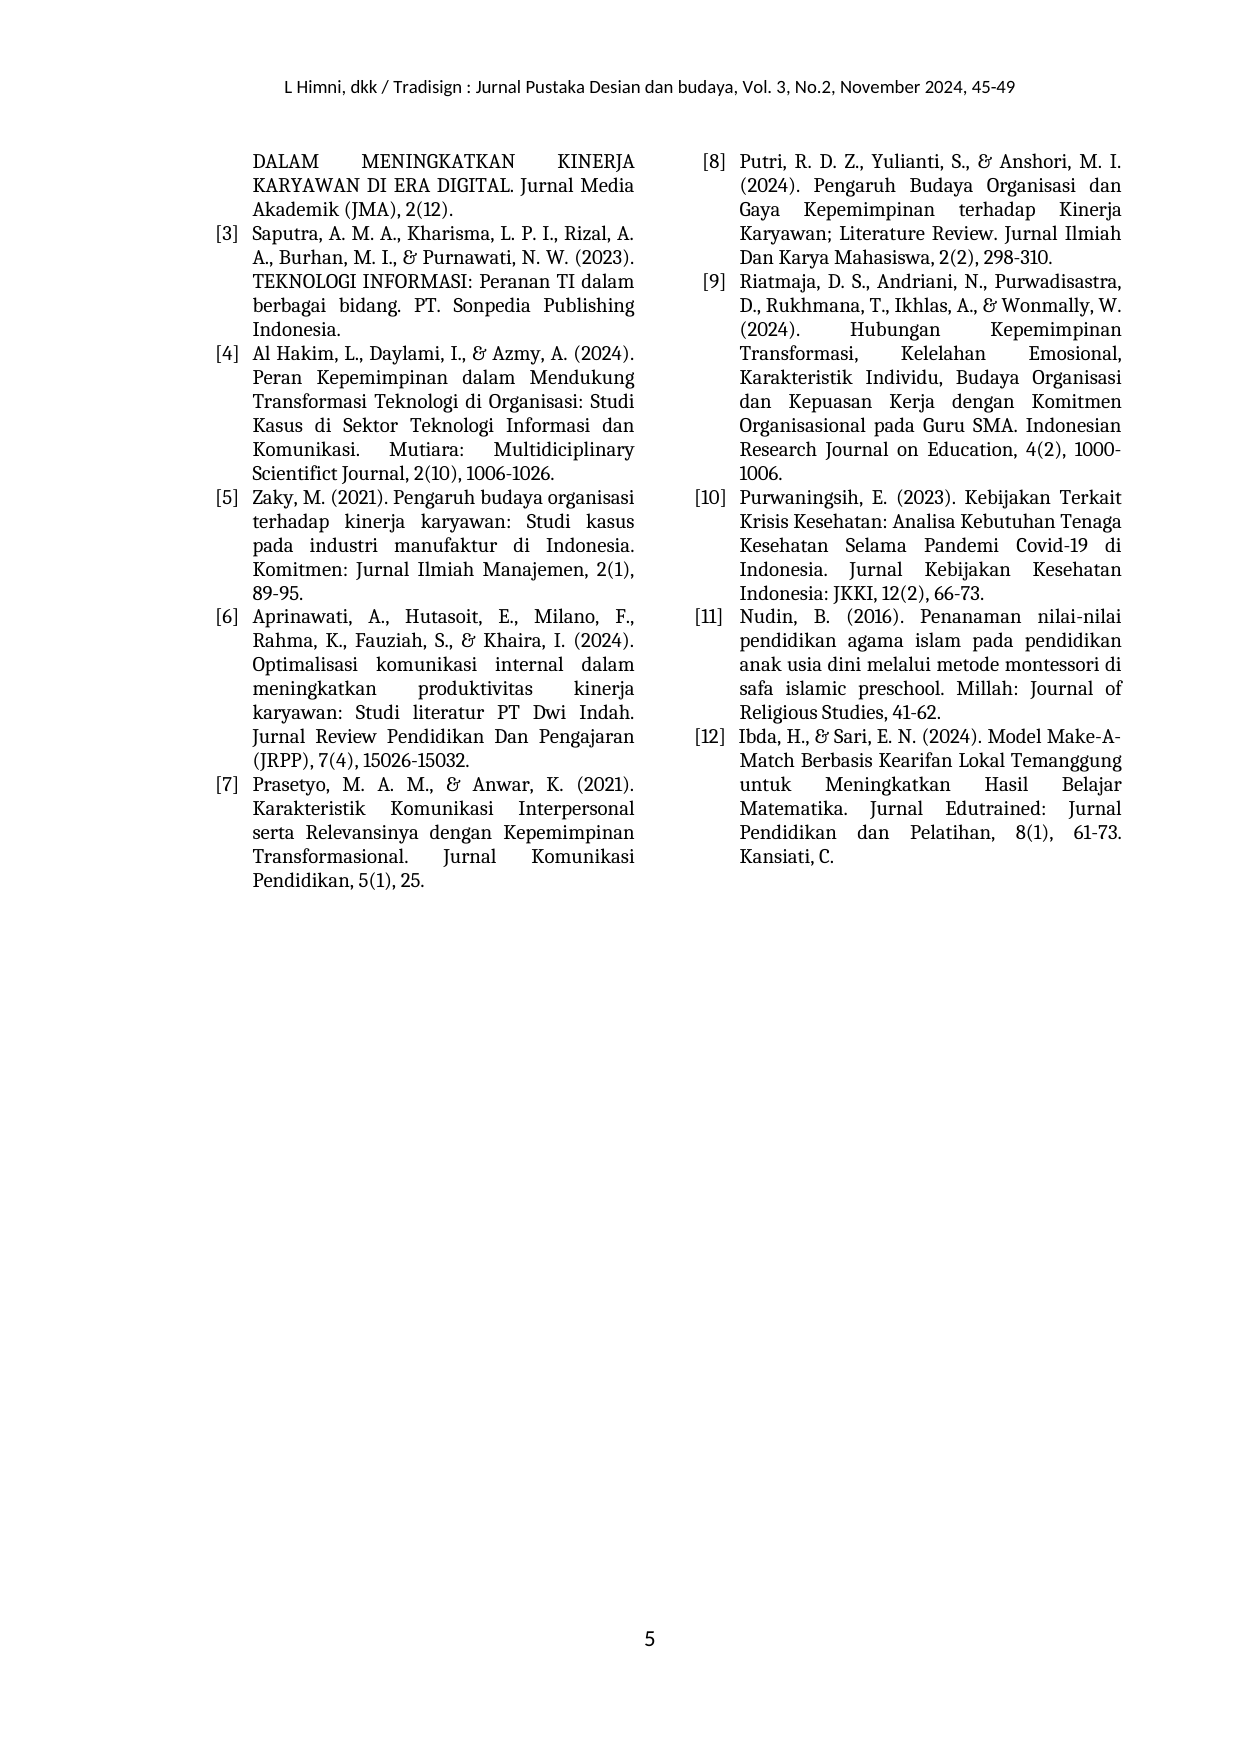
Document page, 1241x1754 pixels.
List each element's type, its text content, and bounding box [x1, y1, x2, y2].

list Nudin, B. (2016). Penanaman nilai-nilai pendidikan agama islam pada pendidikan anak usia dini melalui metode montessori di safa islamic preschool. Millah: Journal of Religious Studies, 41-62. [694, 605, 1122, 725]
list Aprinawati, A., Hutasoit, E., Milano, F., Rahma, K., Fauziah, S., & Khaira, I. (2024). Optimalisasi komunikasi internal dalam meningkatkan produktivitas kinerja karyawan: Studi literatur PT Dwi Indah. Jurnal Review Pendidikan Dan Pengajaran (JRPP), 7(4), 15026-15032. [215, 605, 635, 773]
list Zaky, M. (2021). Pengaruh budaya organisasi terhadap kinerja karyawan: Studi kasus pada industri manufaktur di Indonesia. Komitmen: Jurnal Ilmiah Manajemen, 2(1), 89-95. [215, 485, 635, 605]
list Purwaningsih, E. (2023). Kebijakan Terkait Krisis Kesehatan: Analisa Kebutuhan Tenaga Kesehatan Selama Pandemi Covid-19 di Indonesia. Jurnal Kebijakan Kesehatan Indonesia: JKKI, 12(2), 66-73. [694, 485, 1122, 605]
list Riatmaja, D. S., Andriani, N., Purwadisastra, D., Rukhmana, T., Ikhlas, A., & Wonmally, W. (2024). Hubungan Kepemimpinan Transformasi, Kelelahan Emosional, Karakteristik Individu, Budaya Organisasi dan Kepuasan Kerja dengan Komitmen Organisasional pada Guru SMA. Indonesian Research Journal on Education, 4(2), 1000-1006. [702, 270, 1122, 485]
list Prasetyo, M. A. M., & Anwar, K. (2021). Karakteristik Komunikasi Interpersonal serta Relevansinya dengan Kepemimpinan Transformasional. Jurnal Komunikasi Pendidikan, 5(1), 25. [215, 773, 635, 893]
list Putri, R. D. Z., Yulianti, S., & Anshori, M. I. (2024). Pengaruh Budaya Organisasi dan Gaya Kepemimpinan terhadap Kinerja Karyawan; Literature Review. Jurnal Ilmiah Dan Karya Mahasiswa, 2(2), 298-310. [702, 150, 1122, 270]
list Ibda, H., & Sari, E. N. (2024). Model Make-A-Match Berbasis Kearifan Lokal Temanggung untuk Meningkatkan Hasil Belajar Matematika. Jurnal Edutrained: Jurnal Pendidikan dan Pelatihan, 8(1), 61-73. Kansiati, C. [694, 725, 1122, 869]
list Saputra, A. M. A., Kharisma, L. P. I., Rizal, A. A., Burhan, M. I., & Purnawati, N. W. (2023). TEKNOLOGI INFORMASI: Peranan TI dalam berbagai bidang. PT. Sonpedia Publishing Indonesia. [215, 222, 635, 342]
list Al Hakim, L., Daylami, I., & Azmy, A. (2024). Peran Kepemimpinan dalam Mendukung Transformasi Teknologi di Organisasi: Studi Kasus di Sektor Teknologi Informasi dan Komunikasi. Mutiara: Multidiciplinary Scientifict Journal, 2(10), 1006-1026. [215, 342, 635, 485]
